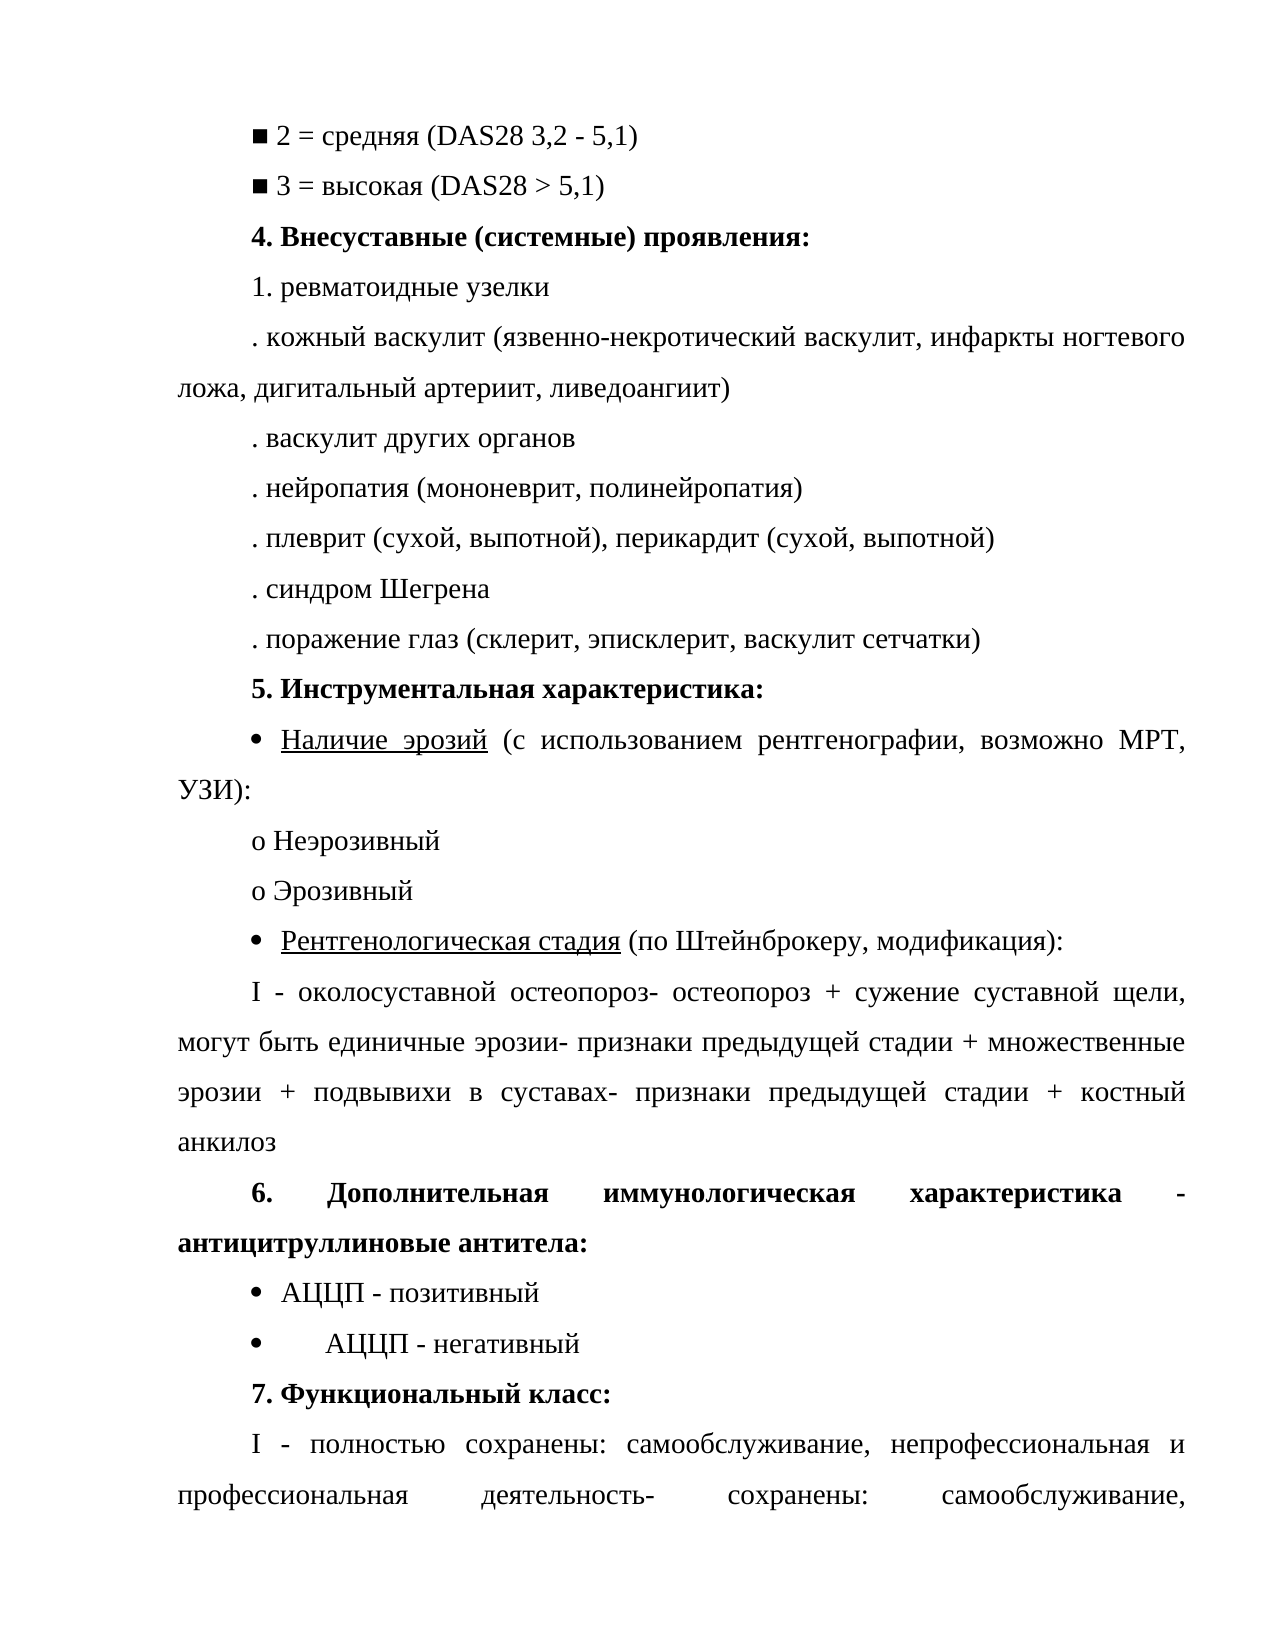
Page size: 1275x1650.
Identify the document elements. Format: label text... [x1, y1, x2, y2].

text . васкулит других органов [177, 420, 1186, 453]
text . нейропатия (мононеврит, полинейропатия) [177, 470, 1186, 504]
text . плеврит (сухой, выпотной), перикардит (сухой, выпотной) [177, 521, 1186, 554]
text · АЦЦП - позитивный [177, 1276, 1186, 1309]
text 1. ревматоидные узелки [177, 269, 1186, 303]
text . поражение глаз (склерит, эписклерит, васкулит сетчатки) [177, 621, 1186, 655]
text . кожный васкулит (язвенно-некротический васкулит, инфаркты ногтевого ложа, дигитальный артериит, ливедоангиит) [177, 319, 1186, 403]
text 6. Дополнительная иммунологическая характеристика - антицитруллиновые антитела: [177, 1175, 1186, 1259]
text 7. Функциональный класс: [177, 1376, 1186, 1410]
text 5. Инструментальная характеристика: [177, 672, 1186, 705]
text · Наличие эрозий (с использованием рентгенографии, возможно МРТ, УЗИ): [177, 722, 1186, 806]
text 4. Внесуставные (системные) проявления: [177, 219, 1186, 252]
text I - околосуставной остеопороз- остеопороз + сужение суставной щели, могут быть единичные эрозии- признаки предыдущей стадии + множественные эрозии + подвывихи в суставах- признаки предыдущей стадии + костный анкилоз [177, 974, 1186, 1158]
text ■ 3 = высокая (DAS28 > 5,1) [177, 168, 1186, 202]
text о Неэрозивный [177, 823, 1186, 856]
text . синдром Шегрена [177, 571, 1186, 604]
text · Рентгенологическая стадия (по Штейнброкеру, модификация): [177, 923, 1186, 957]
text · АЦЦП - негативный [177, 1326, 1186, 1359]
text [177, 1427, 1186, 1511]
text ■ 2 = средняя (DAS28 3,2 - 5,1) [177, 118, 1186, 152]
text о Эрозивный [177, 873, 1186, 906]
